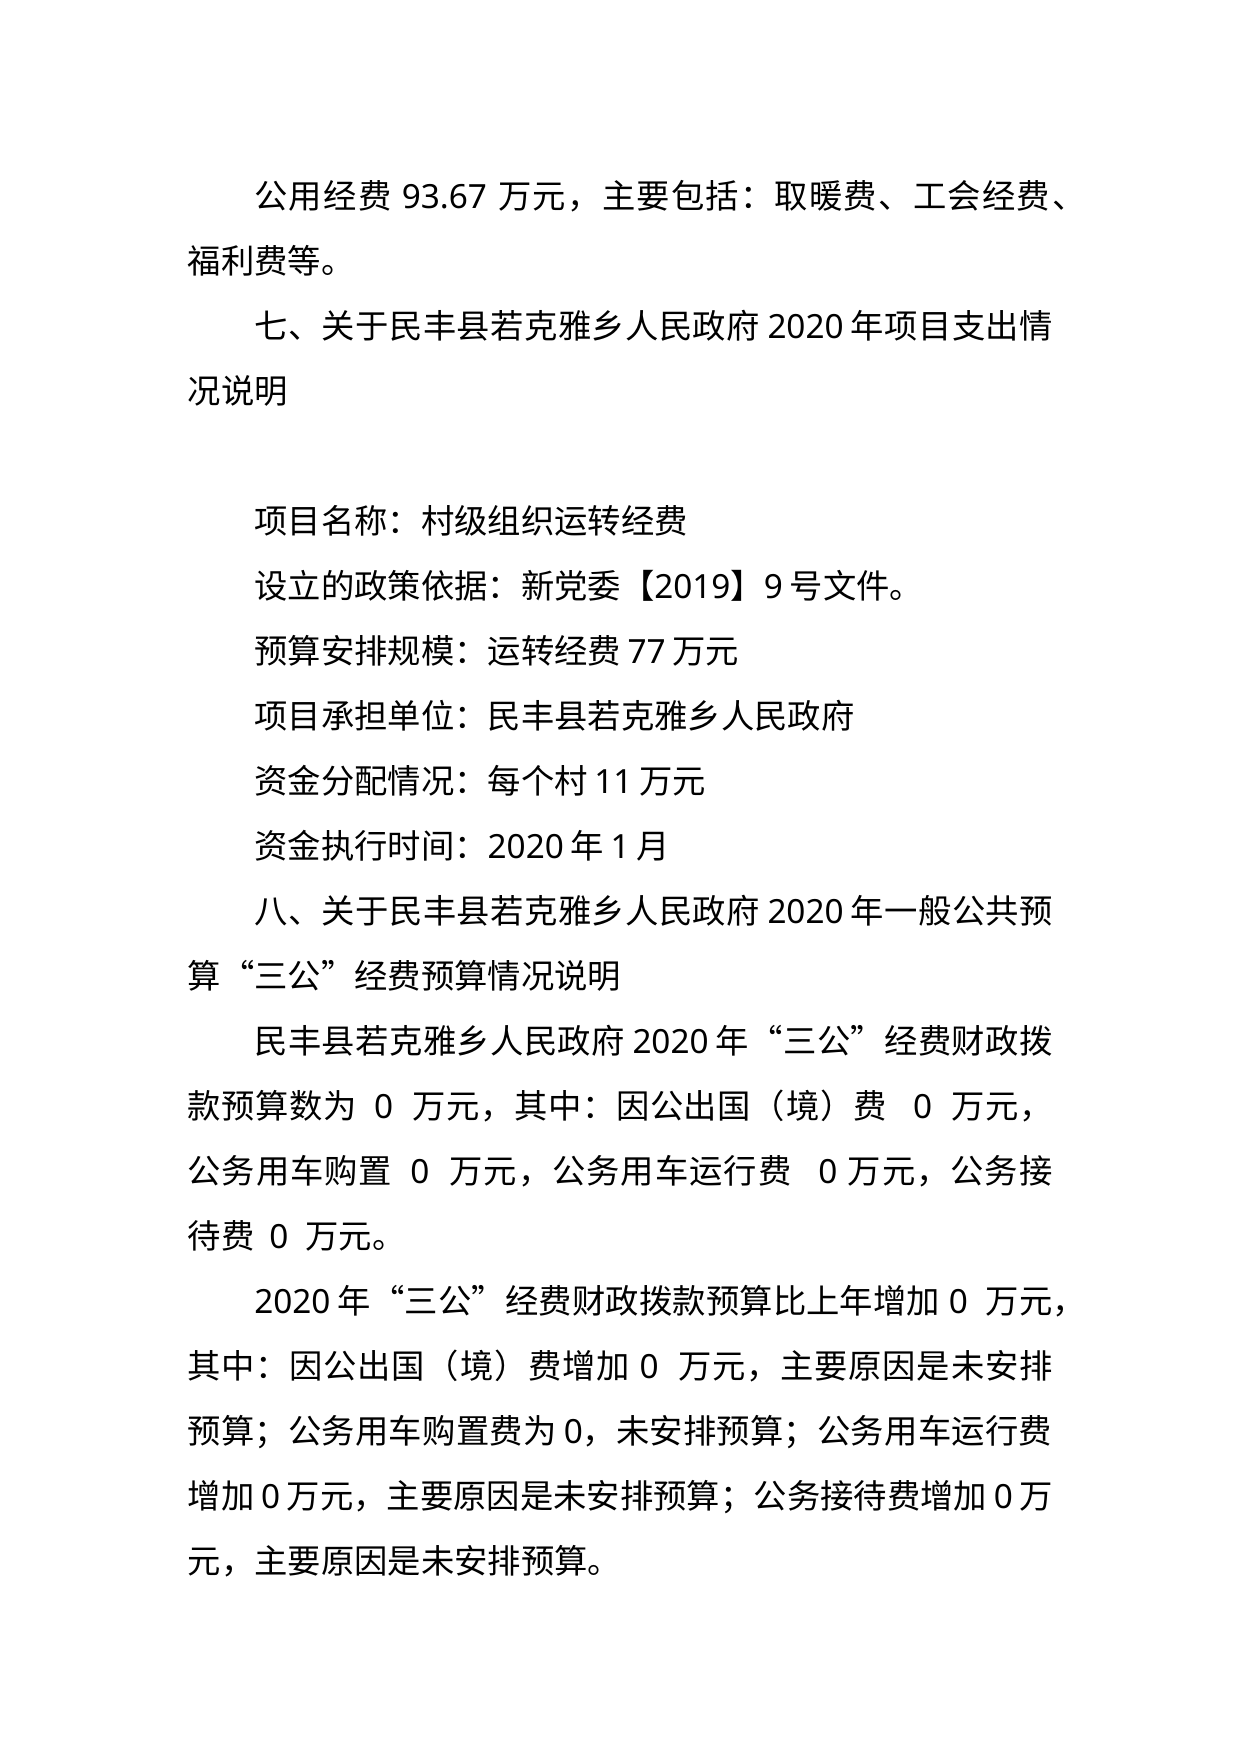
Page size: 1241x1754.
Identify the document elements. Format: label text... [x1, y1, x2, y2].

text 公用经费 93.67 万元，主要包括：取暖费、工会经费、福利费等。 [187, 162, 1053, 292]
text 资金执行时间：2020年1月 [187, 812, 1053, 877]
text 项目名称：村级组织运转经费 [187, 487, 1053, 552]
text 民丰县若克雅乡人民政府2020年“三公”经费财政拨款预算数为 0 万元，其中：因公出国（境）费 0 万元，公务用车购置 0 万元，公务用车运行费 0 万元，公务接待费 0 万元。 [187, 1007, 1053, 1267]
text 八、关于民丰县若克雅乡人民政府2020年一般公共预算“三公”经费预算情况说明 [187, 877, 1053, 1007]
text 设立的政策依据：新党委【2019】9号文件。 [187, 552, 1053, 617]
text 项目承担单位：民丰县若克雅乡人民政府 [187, 682, 1053, 747]
text 2020年“三公”经费财政拨款预算比上年增加0 万元，其中：因公出国（境）费增加 0 万元，主要原因是未安排预算；公务用车购置费为0，未安排预算；公务用车运行费增加0万元，主要原因是未安排预算；公务接待费增加0万元，主要原因是未安排预算。 [187, 1267, 1053, 1592]
text 预算安排规模：运转经费77万元 [187, 617, 1053, 682]
text 资金分配情况：每个村11万元 [187, 747, 1053, 812]
text 七、关于民丰县若克雅乡人民政府2020年项目支出情况说明 [187, 292, 1053, 422]
